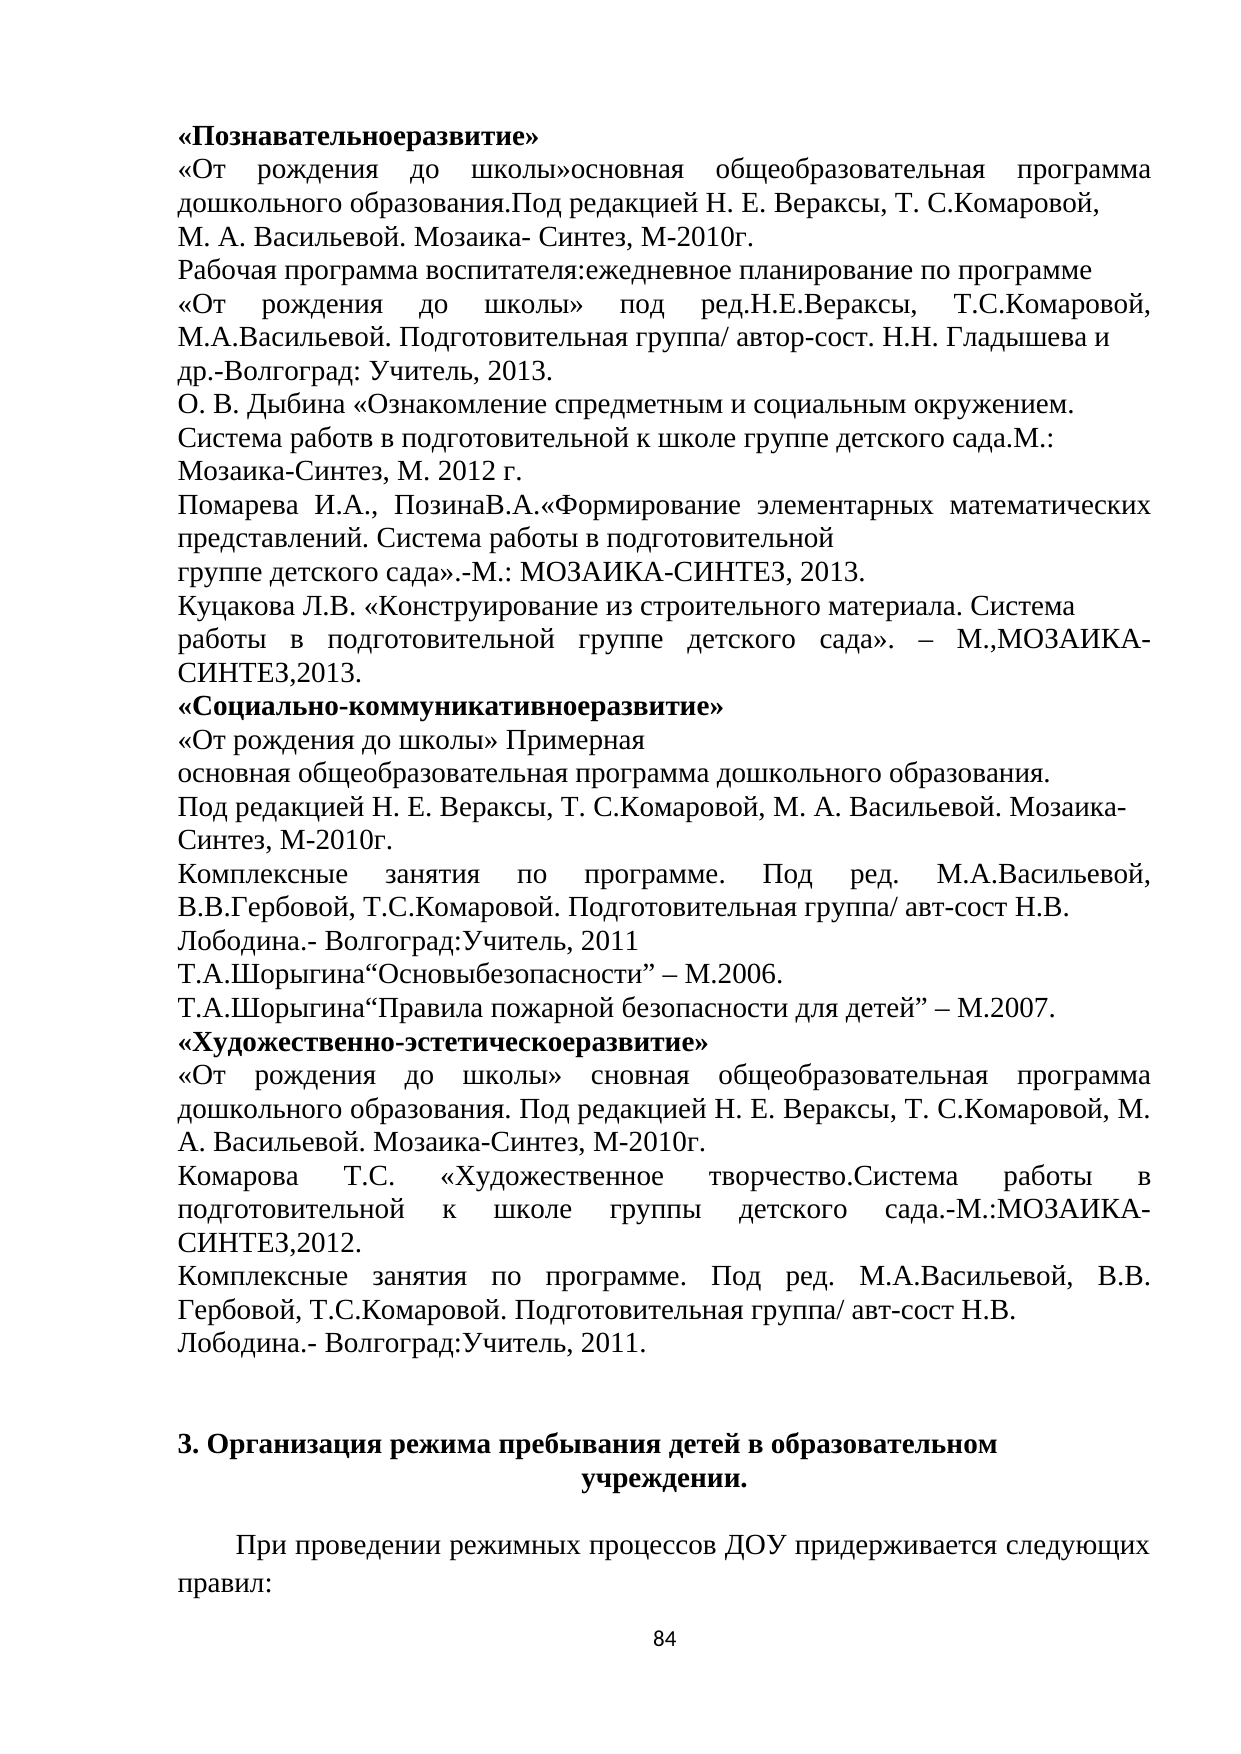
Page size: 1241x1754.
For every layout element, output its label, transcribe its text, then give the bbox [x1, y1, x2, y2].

text Комплексные занятия по программе. Под ред. М.А.Васильевой, В.В.Гербовой, Т.С.Комаровой. Подготовительная группа/ авт-сост Н.В. [177, 856, 1152, 923]
text М. А. Васильевой. Мозаика- Синтез, М-2010г. [177, 219, 1152, 252]
text «От рождения до школы» под ред.Н.Е.Вераксы, Т.С.Комаровой, М.А.Васильевой. Подготовительная группа/ автор-сост. Н.Н. Гладышева и [177, 286, 1152, 353]
text При проведении режимных процессов ДОУ придерживается следующих правил: [177, 1527, 1152, 1599]
text группе детского сада».-М.: МОЗАИКА-СИНТЕЗ, 2013. [177, 554, 1152, 588]
text Лободина.- Волгоград:Учитель, 2011. [177, 1326, 1152, 1359]
text 3. Организация режима пребывания детей в образовательном [177, 1426, 1152, 1460]
text учреждении. [177, 1460, 1152, 1493]
text Т.А.Шорыгина“Правила пожарной безопасности для детей” – М.2007. [177, 990, 1152, 1024]
text Рабочая программа воспитателя:ежедневное планирование по программе [177, 252, 1152, 286]
text др.-Волгоград: Учитель, 2013. [177, 353, 1152, 386]
text «От рождения до школы» сновная общеобразовательная программа дошкольного образования. Под редакцией Н. Е. Вераксы, Т. С.Комаровой, М. А. Васильевой. Мозаика-Синтез, М-2010г. [177, 1057, 1152, 1158]
text Синтез, М-2010г. [177, 822, 1152, 856]
text Под редакцией Н. Е. Вераксы, Т. С.Комаровой, М. А. Васильевой. Мозаика- [177, 789, 1152, 822]
text Куцакова Л.В. «Конструирование из строительного материала. Система [177, 588, 1152, 621]
text Мозаика-Синтез, М. 2012 г. [177, 453, 1152, 487]
text Лободина.- Волгоград:Учитель, 2011 [177, 923, 1152, 957]
text Помарева И.А., ПозинаВ.А.«Формирование элементарных математических представлений. Система работы в подготовительной [177, 487, 1152, 554]
text работы в подготовительной группе детского сада». – М.,МОЗАИКА-СИНТЕЗ,2013. [177, 621, 1152, 688]
text О. В. Дыбина «Ознакомление спредметным и социальным окружением. [177, 386, 1152, 420]
text Система работв в подготовительной к школе группе детского сада.М.: [177, 420, 1152, 453]
text «Социально-коммуникативноеразвитие» [177, 688, 1152, 722]
text «От рождения до школы» Примерная [177, 722, 1152, 755]
text «Познавательноеразвитие» [177, 118, 1152, 152]
text «Художественно-эстетическоеразвитие» [177, 1024, 1152, 1057]
text Комарова Т.С. «Художественное творчество.Система работы в подготовительной к школе группы детского сада.-М.:МОЗАИКА-СИНТЕЗ,2012. [177, 1158, 1152, 1258]
text Т.А.Шорыгина“Основыбезопасности” – М.2006. [177, 957, 1152, 990]
text Комплексные занятия по программе. Под ред. М.А.Васильевой, В.В. Гербовой, Т.С.Комаровой. Подготовительная группа/ авт-сост Н.В. [177, 1258, 1152, 1326]
text основная общеобразовательная программа дошкольного образования. [177, 755, 1152, 789]
text «От рождения до школы»основная общеобразовательная программа дошкольного образования.Под редакцией Н. Е. Вераксы, Т. С.Комаровой, [177, 152, 1152, 219]
